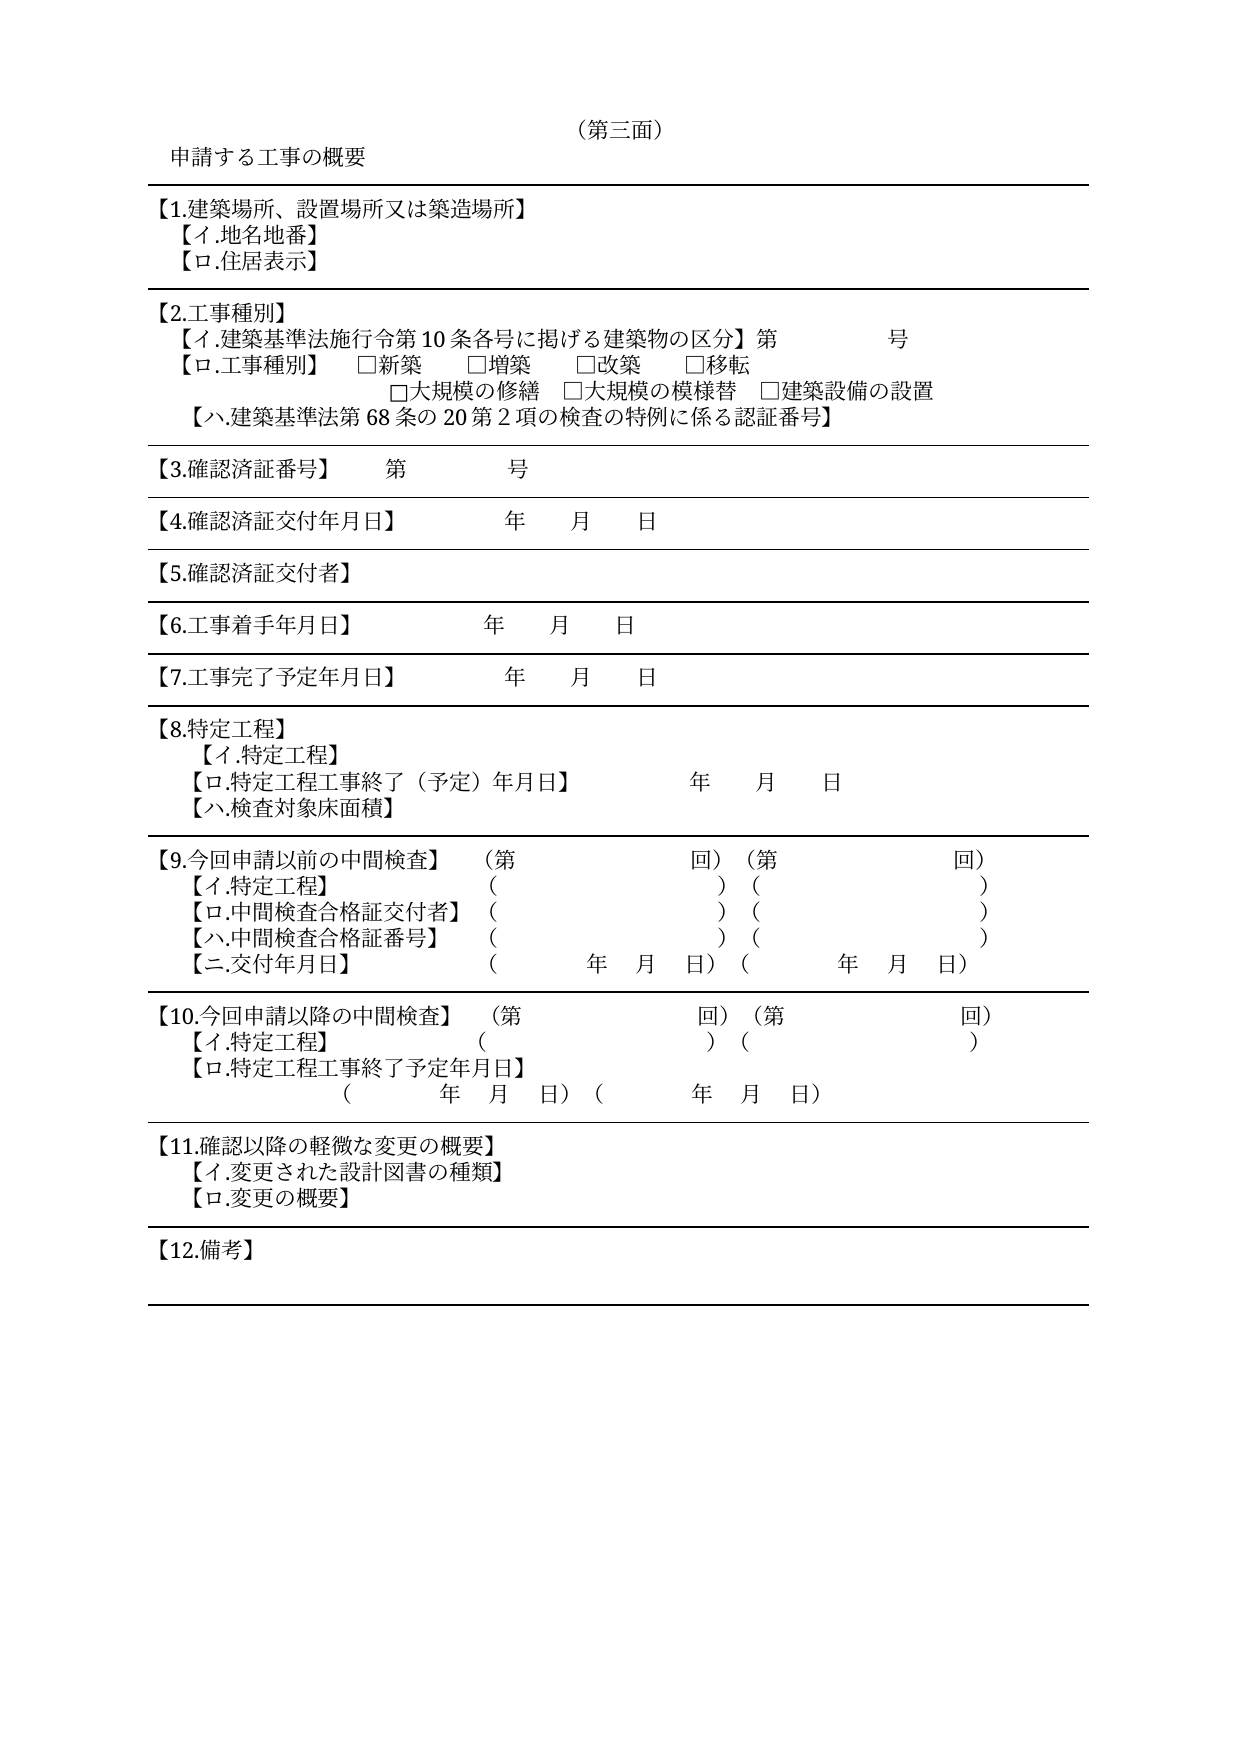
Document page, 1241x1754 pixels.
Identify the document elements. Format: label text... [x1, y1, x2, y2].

text 【11.確認以降の軽微な変更の概要】 [148, 1134, 1092, 1160]
text 【ニ.交付年月日】 （ 年 月 日）（ 年 月 日） [148, 951, 1092, 977]
text （ 年 月 日）（ 年 月 日） [148, 1082, 1092, 1108]
text 【ロ.中間検査合格証交付者】 （ ）（ ） [148, 899, 1092, 925]
text 【9.今回申請以前の中間検査】 （第 回）（第 回） [148, 847, 1092, 873]
text 【10.今回申請以降の中間検査】 （第 回）（第 回） [148, 1003, 1092, 1029]
text 【8.特定工程】 [148, 717, 1092, 743]
text （第三面） [148, 118, 1092, 144]
text 【5.確認済証交付者】 [148, 561, 1092, 587]
text 申請する工事の概要 [148, 144, 1092, 170]
text 【ロ.特定工程工事終了（予定）年月日】 年 月 日 [148, 769, 1092, 795]
text 【ロ.工事種別】 □新築 □増築 □改築 □移転 [148, 352, 1092, 378]
text 【ロ.変更の概要】 [148, 1186, 1092, 1212]
text 【1.建築場所、設置場所又は築造場所】 [148, 196, 1092, 222]
text 【イ.地名地番】 [148, 222, 1092, 248]
text 【6.工事着手年月日】 年 月 日 [148, 613, 1092, 639]
text 【2.工事種別】 [148, 300, 1092, 326]
text 【ハ.中間検査合格証番号】 （ ）（ ） [148, 925, 1092, 951]
text 【イ.特定工程】 （ ）（ ） [148, 1029, 1092, 1056]
text □大規模の修繕 □大規模の模様替 □建築設備の設置 [388, 378, 1092, 404]
text 【ハ.検査対象床面積】 [148, 795, 1092, 821]
text 【イ.変更された設計図書の種類】 [148, 1160, 1092, 1186]
text 【ハ.建築基準法第68条の20第２項の検査の特例に係る認証番号】 [148, 404, 1092, 431]
text 【イ.特定工程】 [148, 743, 1092, 769]
text 【7.工事完了予定年月日】 年 月 日 [148, 665, 1092, 691]
text 【12.備考】 [148, 1238, 1092, 1264]
text 【ロ.住居表示】 [148, 248, 1092, 274]
text 【イ.特定工程】 （ ）（ ） [148, 873, 1092, 899]
text 【イ.建築基準法施行令第10条各号に掲げる建築物の区分】第 号 [148, 326, 1092, 352]
text 【ロ.特定工程工事終了予定年月日】 [148, 1056, 1092, 1082]
text 【3.確認済証番号】 第 号 [148, 457, 1092, 483]
text 【4.確認済証交付年月日】 年 月 日 [148, 509, 1092, 535]
